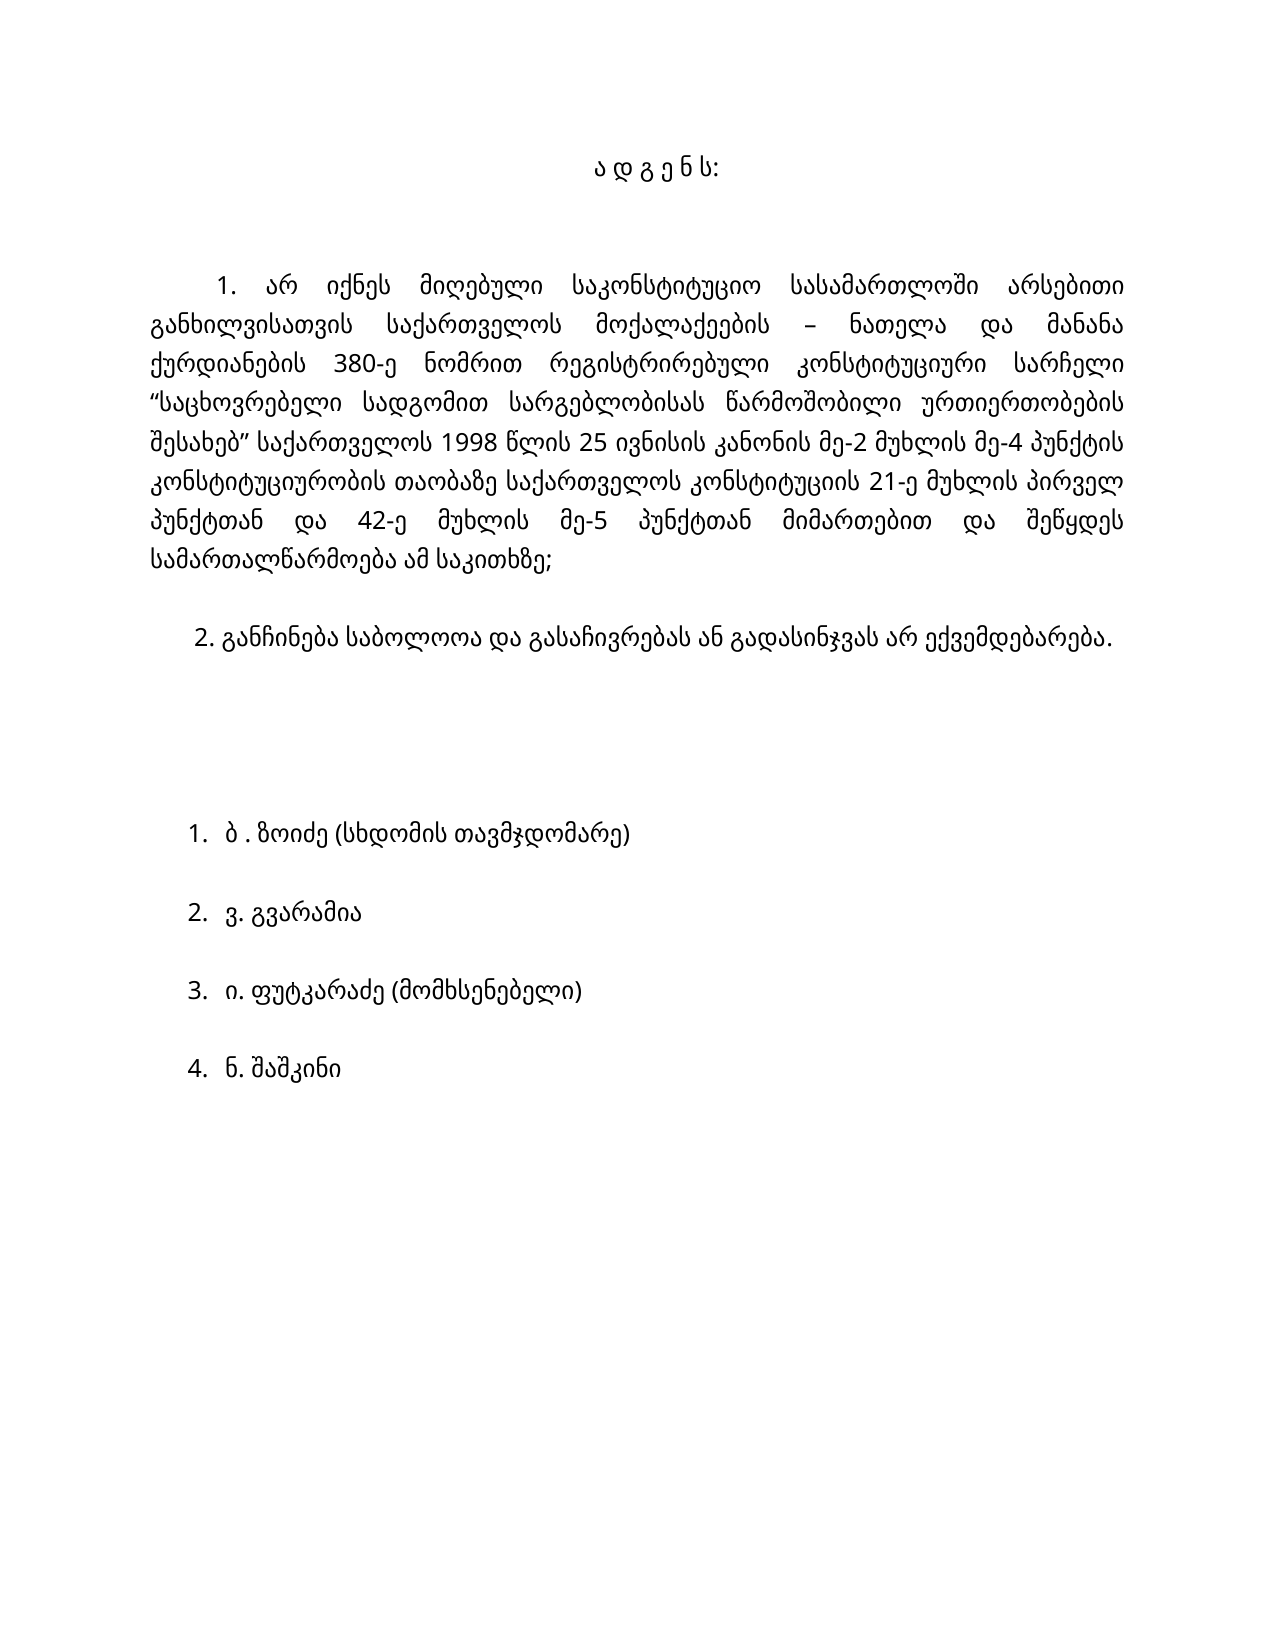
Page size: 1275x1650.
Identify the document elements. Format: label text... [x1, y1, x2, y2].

text 1. არ იქნეს მიღებული საკონსტიტუციო სასამართლოში არსებითი განხილვისათვის საქართველოს მოქალაქეების – ნათელა და მანანა ქურდიანების 380-ე ნომრით რეგისტრირებული კონსტიტუციური სარჩელი “საცხოვრებელი სადგომით სარგებლობისას წარმოშობილი ურთიერთობების შესახებ” საქართველოს 1998 წლის 25 ივნისის კანონის მე-2 მუხლის მე-4 პუნქტის კონსტიტუციურობის თაობაზე საქართველოს კონსტიტუციის 21-ე მუხლის პირველ პუნქტთან და 42-ე მუხლის მე-5 პუნქტთან მიმართებით და შეწყდეს სამართალწარმოება ამ საკითხზე; [150, 267, 1125, 576]
text ა დ გ ე ნ ს: [150, 150, 1125, 184]
text 4. ნ. შაშკინი [150, 1051, 1125, 1085]
text 2. ვ. გვარამია [150, 894, 1125, 928]
text 3. ი. ფუტკარაძე (მომხსენებელი) [150, 972, 1125, 1007]
text 2. განჩინება საბოლოოა და გასაჩივრებას ან გადასინჯვას არ ექვემდებარება. [150, 620, 1125, 654]
text 1. ბ . ზოიძე (სხდომის თავმჯდომარე) [150, 816, 1125, 850]
